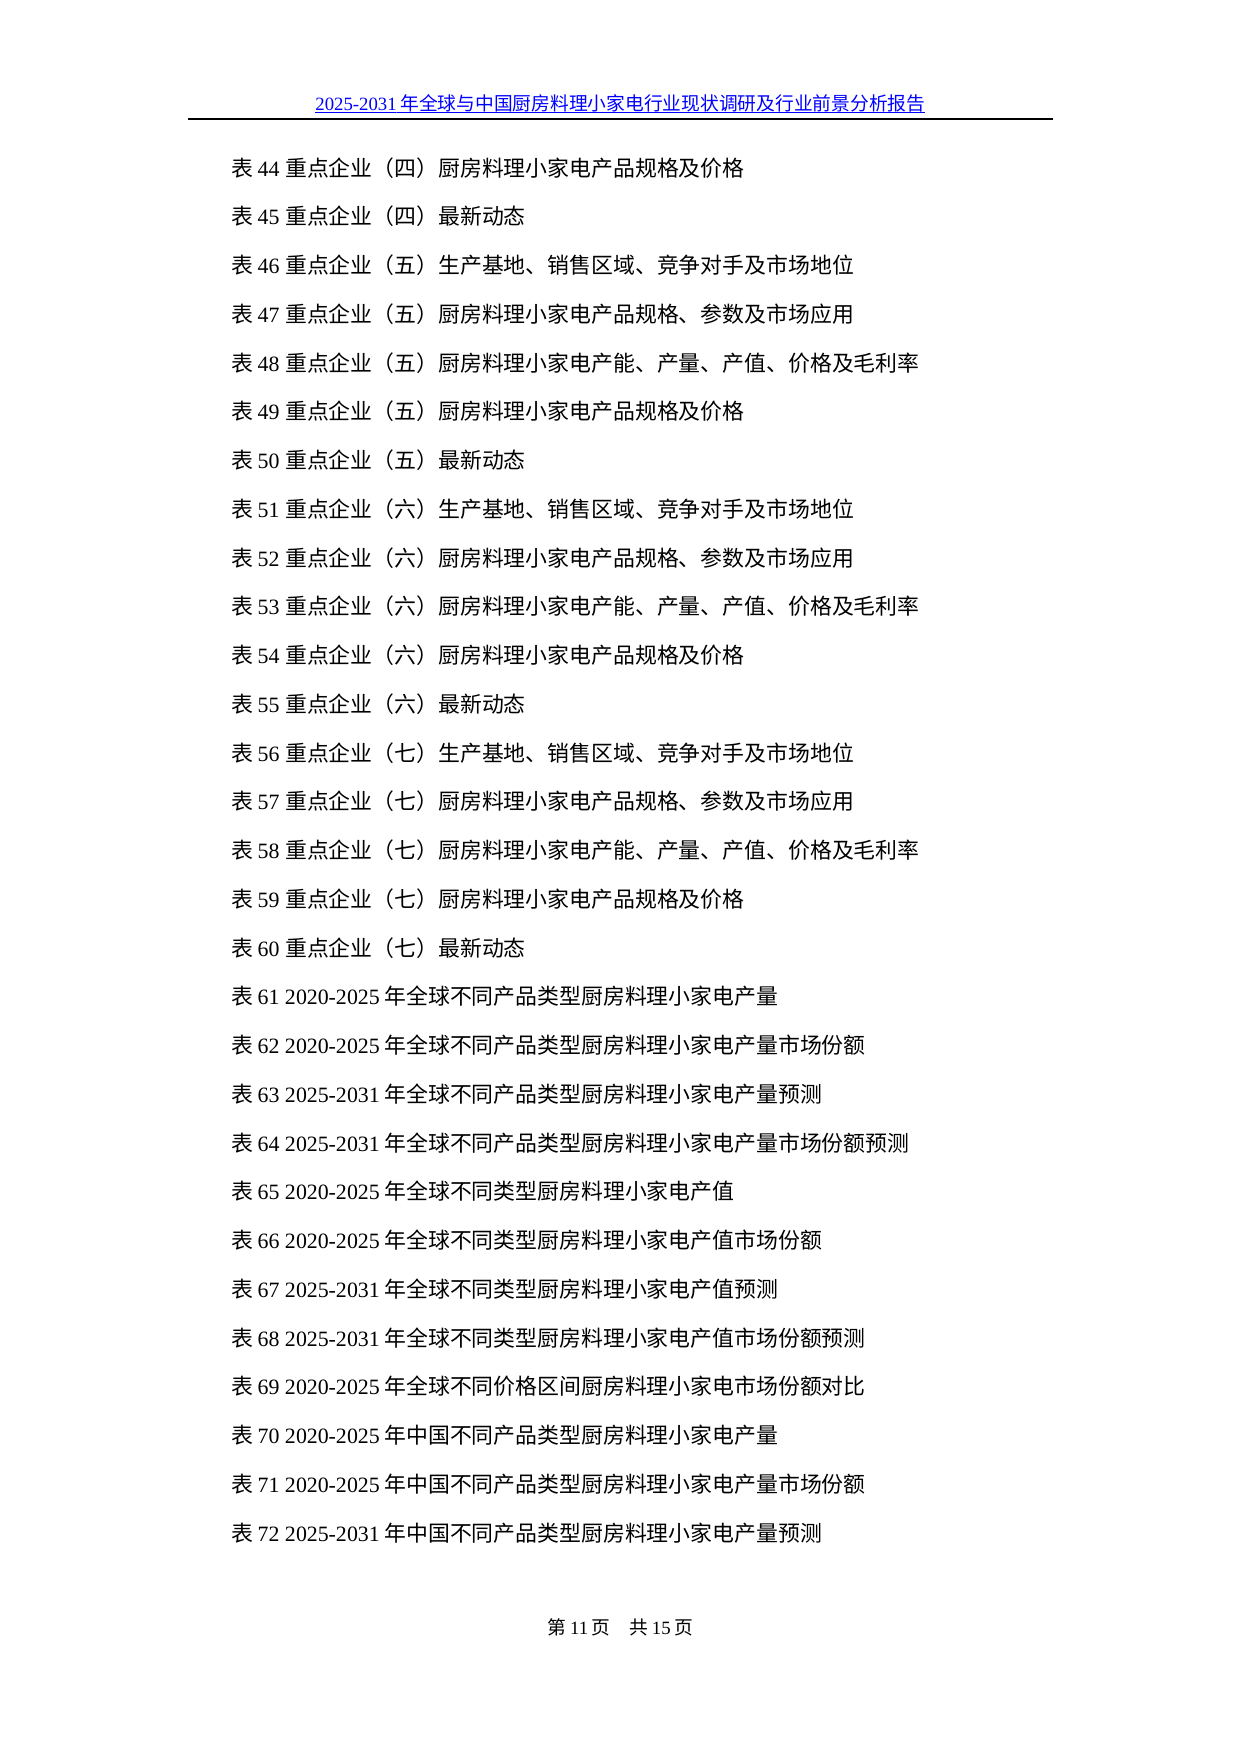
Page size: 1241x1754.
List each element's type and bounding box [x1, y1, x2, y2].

text [187, 150, 1053, 1548]
